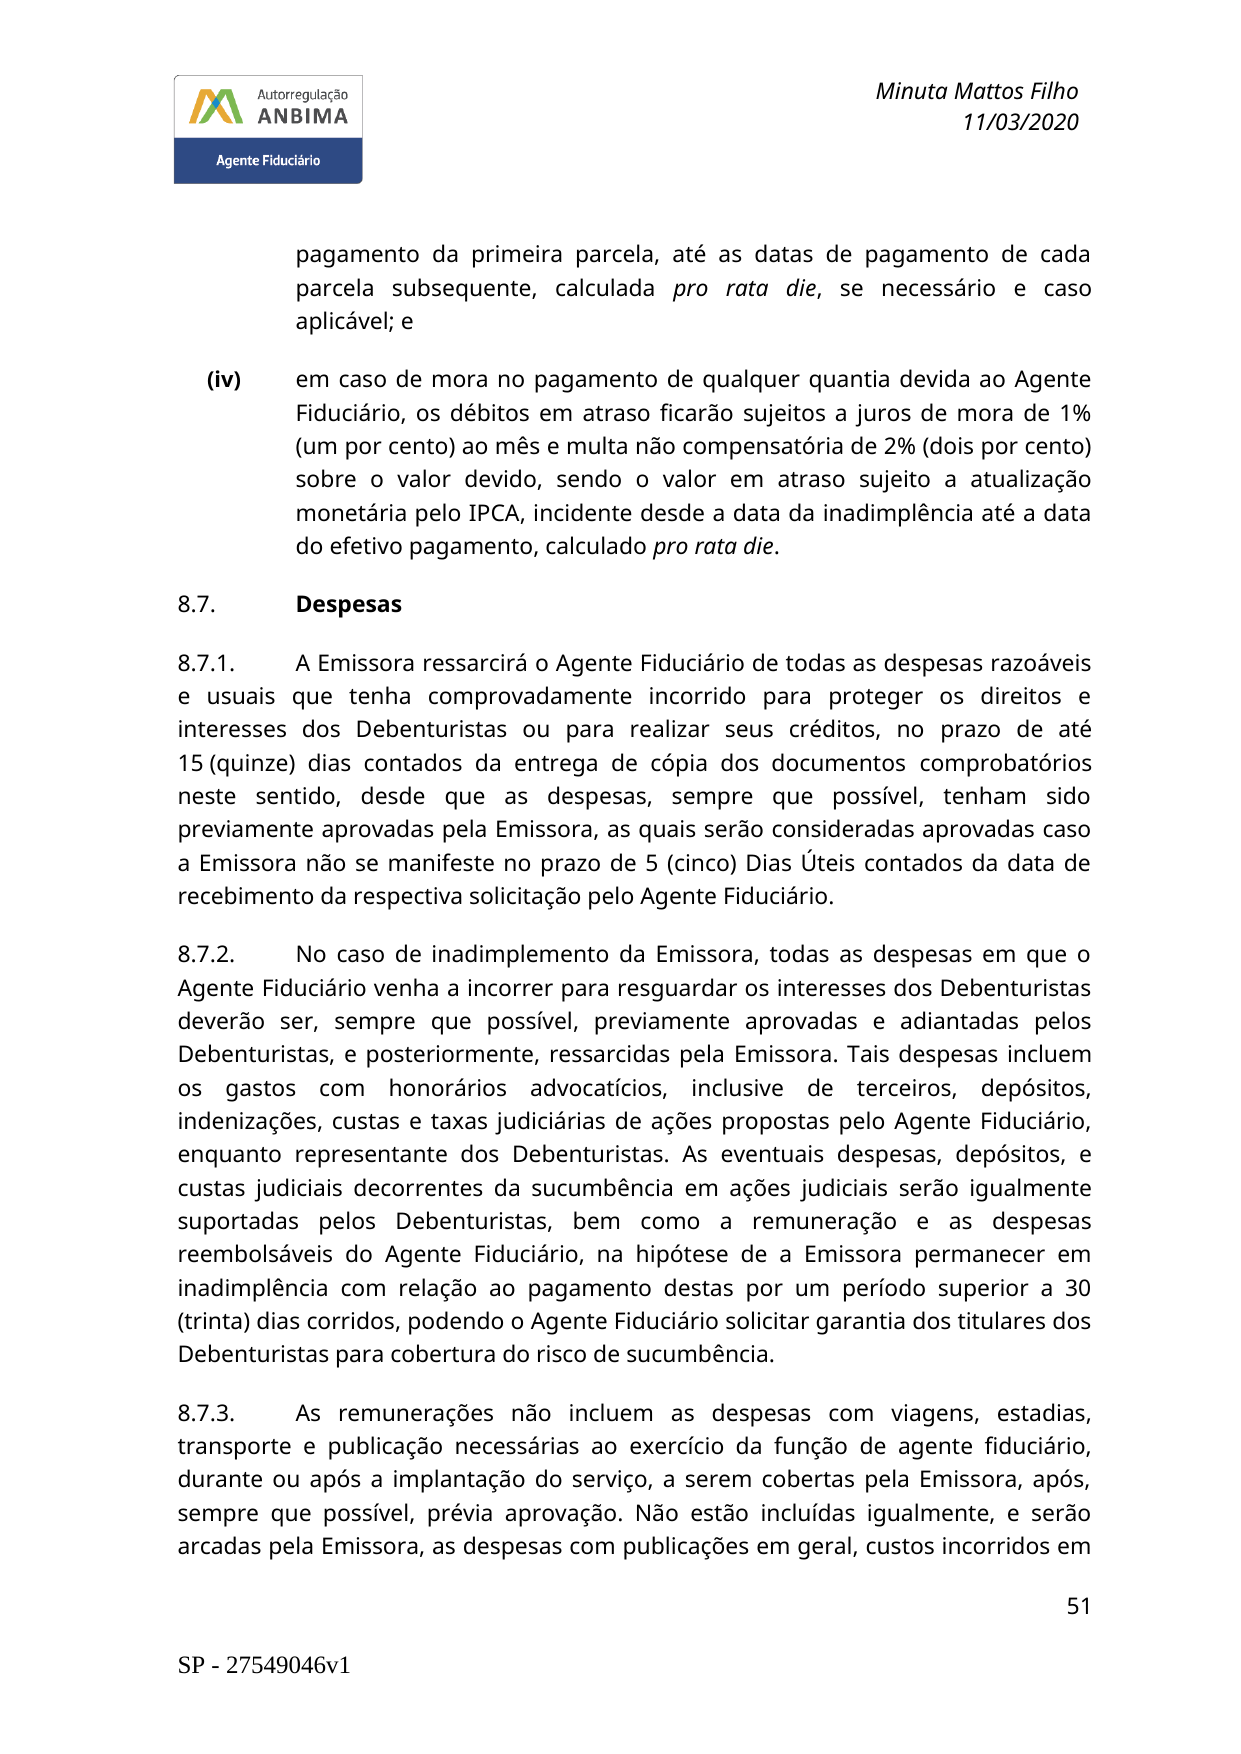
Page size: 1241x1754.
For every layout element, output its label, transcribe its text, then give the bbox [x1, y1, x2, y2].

picture [173, 75, 363, 184]
list Despesas [177, 586, 1092, 619]
list em caso de mora no pagamento de qualquer quantia devida ao Agente Fiduciário, os débitos em atraso ficarão sujeitos a juros de mora de 1% (um por cento) ao mês e multa não compensatória de 2% (dois por cento) sobre o valor devido, sendo o valor em atraso sujeito a atualização monetária pelo IPCA, incidente desde a data da inadimplência até a data do efetivo pagamento, calculado pro rata die. [207, 361, 1092, 561]
list A Emissora ressarcirá o Agente Fiduciário de todas as despesas razoáveis e usuais que tenha comprovadamente incorrido para proteger os direitos e interesses dos Debenturistas ou para realizar seus créditos, no prazo de até 15 (quinze) dias contados da entrega de cópia dos documentos comprobatórios neste sentido, desde que as despesas, sempre que possível, tenham sido previamente aprovadas pela Emissora, as quais serão consideradas aprovadas caso a Emissora não se manifeste no prazo de 5 (cinco) Dias Úteis contados da data de recebimento da respectiva solicitação pelo Agente Fiduciário. [177, 644, 1092, 911]
list No caso de inadimplemento da Emissora, todas as despesas em que o Agente Fiduciário venha a incorrer para resguardar os interesses dos Debenturistas deverão ser, sempre que possível, previamente aprovadas e adiantadas pelos Debenturistas, e posteriormente, ressarcidas pela Emissora. Tais despesas incluem os gastos com honorários advocatícios, inclusive de terceiros, depósitos, indenizações, custas e taxas judiciárias de ações propostas pelo Agente Fiduciário, enquanto representante dos Debenturistas. As eventuais despesas, depósitos, e custas judiciais decorrentes da sucumbência em ações judiciais serão igualmente suportadas pelos Debenturistas, bem como a remuneração e as despesas reembolsáveis do Agente Fiduciário, na hipótese de a Emissora permanecer em inadimplência com relação ao pagamento destas por um período superior a 30 (trinta) dias corridos, podendo o Agente Fiduciário solicitar garantia dos titulares dos Debenturistas para cobertura do risco de sucumbência. [177, 936, 1092, 1369]
